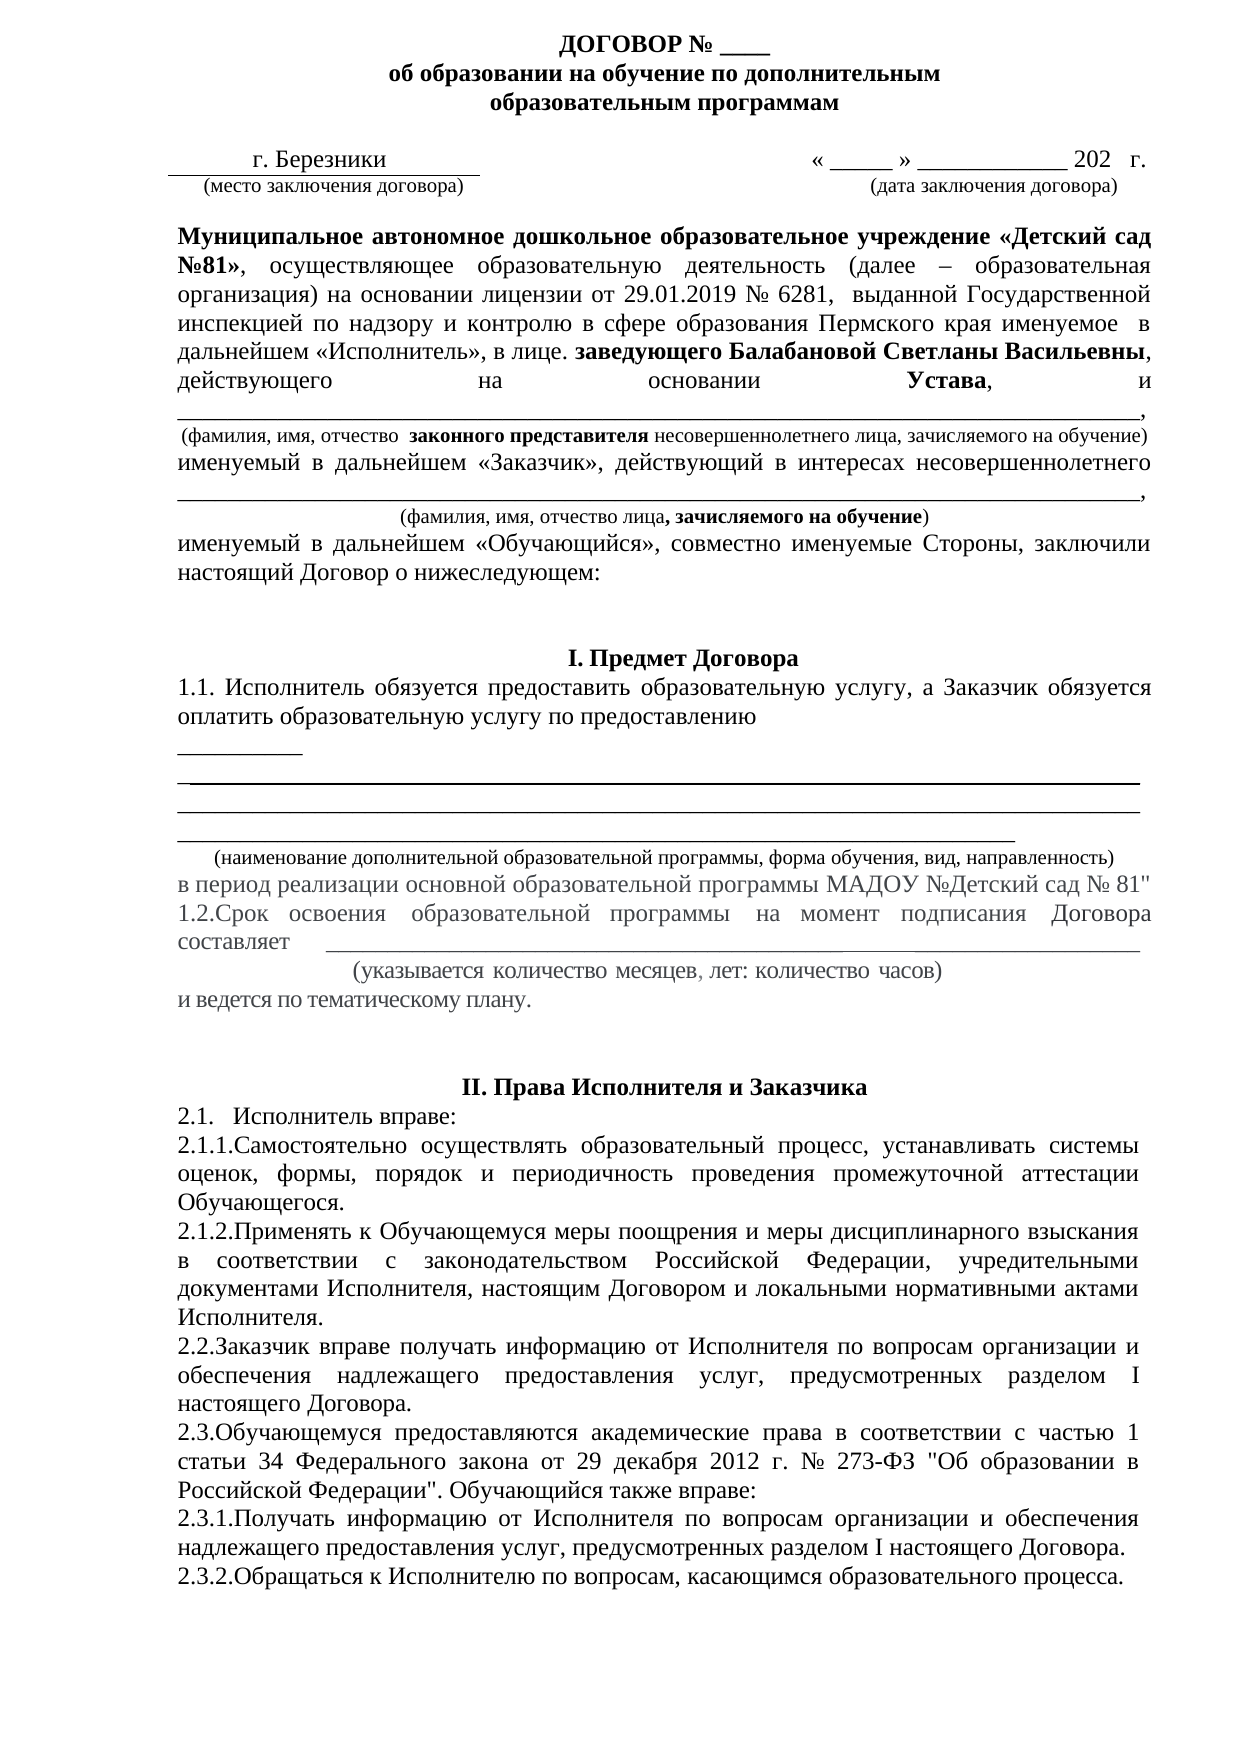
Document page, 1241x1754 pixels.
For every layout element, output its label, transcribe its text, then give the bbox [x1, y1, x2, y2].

text (место заключения договора) (дата заключения договора) [177, 173, 1152, 197]
text 2.3.2.Обращаться к Исполнителю по вопросам, касающимся образовательного процесса. [177, 1561, 1152, 1590]
text (указывается количество месяцев, лет: количество часов) [177, 956, 1152, 984]
list Предмет Договора [215, 643, 1152, 672]
text 2.3.Обучающемуся предоставляются академические права в соответствии с частью 1 статьи 34 Федерального закона от 29 декабря 2012 г. № 273-ФЗ "Об образовании в Российской Федерации". Обучающийся также вправе: [177, 1417, 1140, 1503]
text об образовании на обучение по дополнительным [177, 58, 1152, 87]
text именуемый в дальнейшем «Заказчик», действующий в интересах несовершеннолетнего _____________________________________________________________________________, [177, 447, 1152, 504]
text 1.2.Срок освоения образовательной программы на момент подписания Договора составляет __________________________________________ __________________ [177, 898, 1152, 955]
text 2.3.1.Получать информацию от Исполнителя по вопросам организации и обеспечения надлежащего предоставления услуг, предусмотренных разделом I настоящего Договора. [177, 1503, 1140, 1561]
text 2.1.2.Применять к Обучающемуся меры поощрения и меры дисциплинарного взыскания в соответствии с законодательством Российской Федерации, учредительными документами Исполнителя, настоящим Договором и локальными нормативными актами Исполнителя. [177, 1216, 1139, 1331]
text 2.2.Заказчик вправе получать информацию от Исполнителя по вопросам организации и обеспечения надлежащего предоставления услуг, предусмотренных разделом I настоящего Договора. [177, 1331, 1140, 1417]
text в период реализации основной образовательной программы МАДОУ №Детский сад № 81" [177, 869, 1152, 897]
text 2.1.1.Самостоятельно осуществлять образовательный процесс, устанавливать системы оценок, формы, порядок и периодичность проведения промежуточной аттестации Обучающегося. [177, 1130, 1140, 1216]
text г. Березники « _____ » ____________ 202 г. [177, 144, 1152, 173]
text 1.1. Исполнитель обязуется предоставить образовательную услугу, а Заказчик обязуется оплатить образовательную услугу по предоставлению [177, 672, 1152, 729]
text (наименование дополнительной образовательной программы, форма обучения, вид, направленность) [177, 844, 1152, 869]
text ДОГОВОР № ____ [177, 29, 1152, 58]
text именуемый в дальнейшем «Обучающийся», совместно именуемые Стороны, заключили настоящий Договор о нижеследующем: [177, 528, 1152, 586]
text Муниципальное автономное дошкольное образовательное учреждение «Детский сад №81», осуществляющее образовательную деятельность (далее – образовательная организация) на основании лицензии от 29.01.2019 № 6281, выданной Государственной инспекцией по надзору и контролю в сфере образования Пермского края именуемое в дальнейшем «Исполнитель», в лице. заведующего Балабановой Светланы Васильевны, действующего на основании Устава, и _____________________________________________________________________________, [177, 221, 1152, 423]
text II. Права Исполнителя и Заказчика [177, 1072, 1152, 1101]
text (фамилия, имя, отчество законного представителя несовершеннолетнего лица, зачисляемого на обучение) [177, 423, 1152, 447]
list Исполнитель вправе: [177, 1101, 1152, 1130]
text (фамилия, имя, отчество лица, зачисляемого на обучение) [177, 504, 1152, 528]
text _______________________________________________________________________________________________________________________________________________________________________________________________________________________________________ [177, 729, 1152, 844]
text образовательным программам [177, 87, 1152, 116]
text и ведется по тематическому плану. [177, 985, 1152, 1014]
